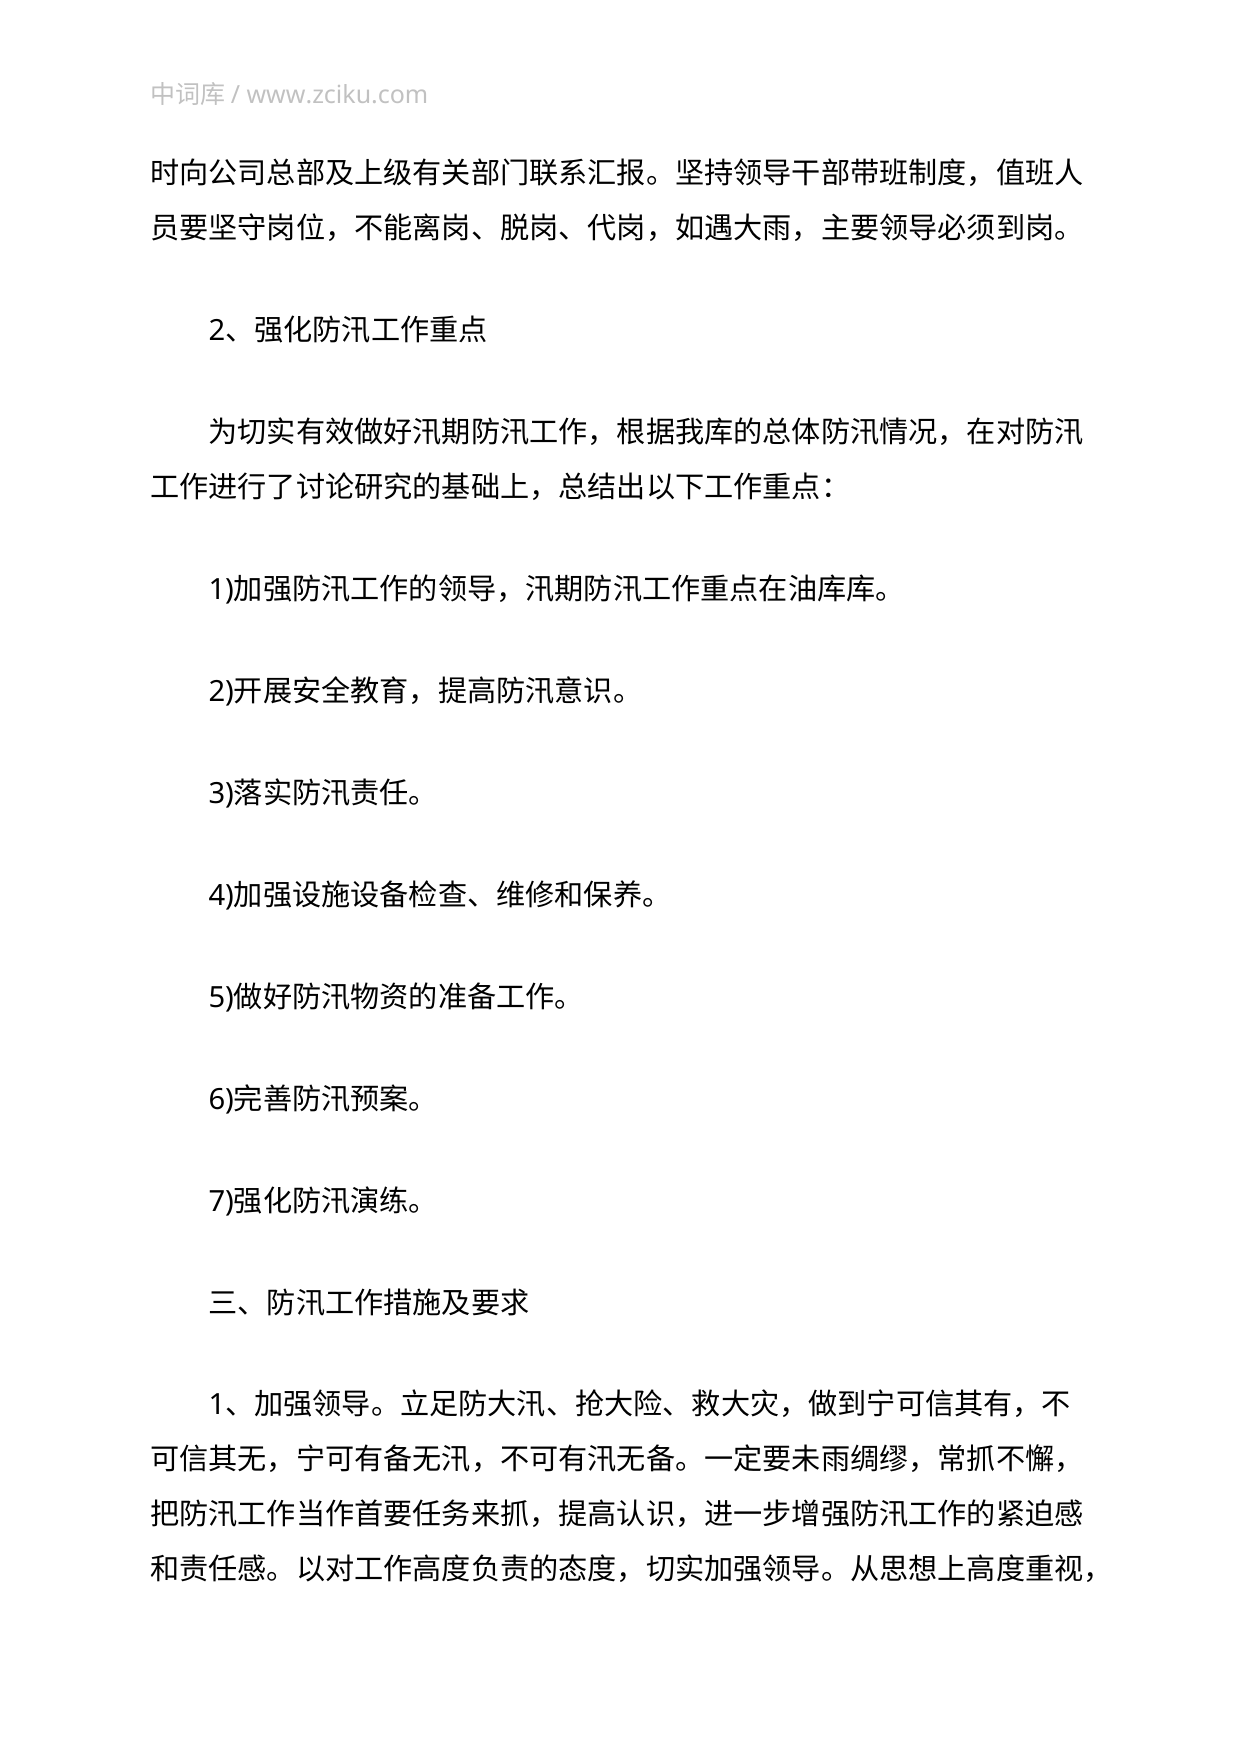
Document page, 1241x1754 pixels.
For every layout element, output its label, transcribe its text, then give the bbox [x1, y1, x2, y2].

text 6)完善防汛预案。 [150, 1075, 1090, 1118]
text 2、强化防汛工作重点 [150, 307, 1090, 349]
text 1)加强防汛工作的领导，汛期防汛工作重点在油库库。 [150, 565, 1090, 608]
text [150, 1381, 1090, 1588]
text 7)强化防汛演练。 [150, 1177, 1090, 1219]
text 三、防汛工作措施及要求 [150, 1279, 1090, 1321]
text 5)做好防汛物资的准备工作。 [150, 973, 1090, 1016]
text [150, 150, 1090, 247]
text 4)加强设施设备检查、维修和保养。 [150, 871, 1090, 914]
text 为切实有效做好汛期防汛工作，根据我库的总体防汛情况，在对防汛工作进行了讨论研究的基础上，总结出以下工作重点： [150, 409, 1090, 506]
text 3)落实防汛责任。 [150, 769, 1090, 812]
text 2)开展安全教育，提高防汛意识。 [150, 667, 1090, 710]
